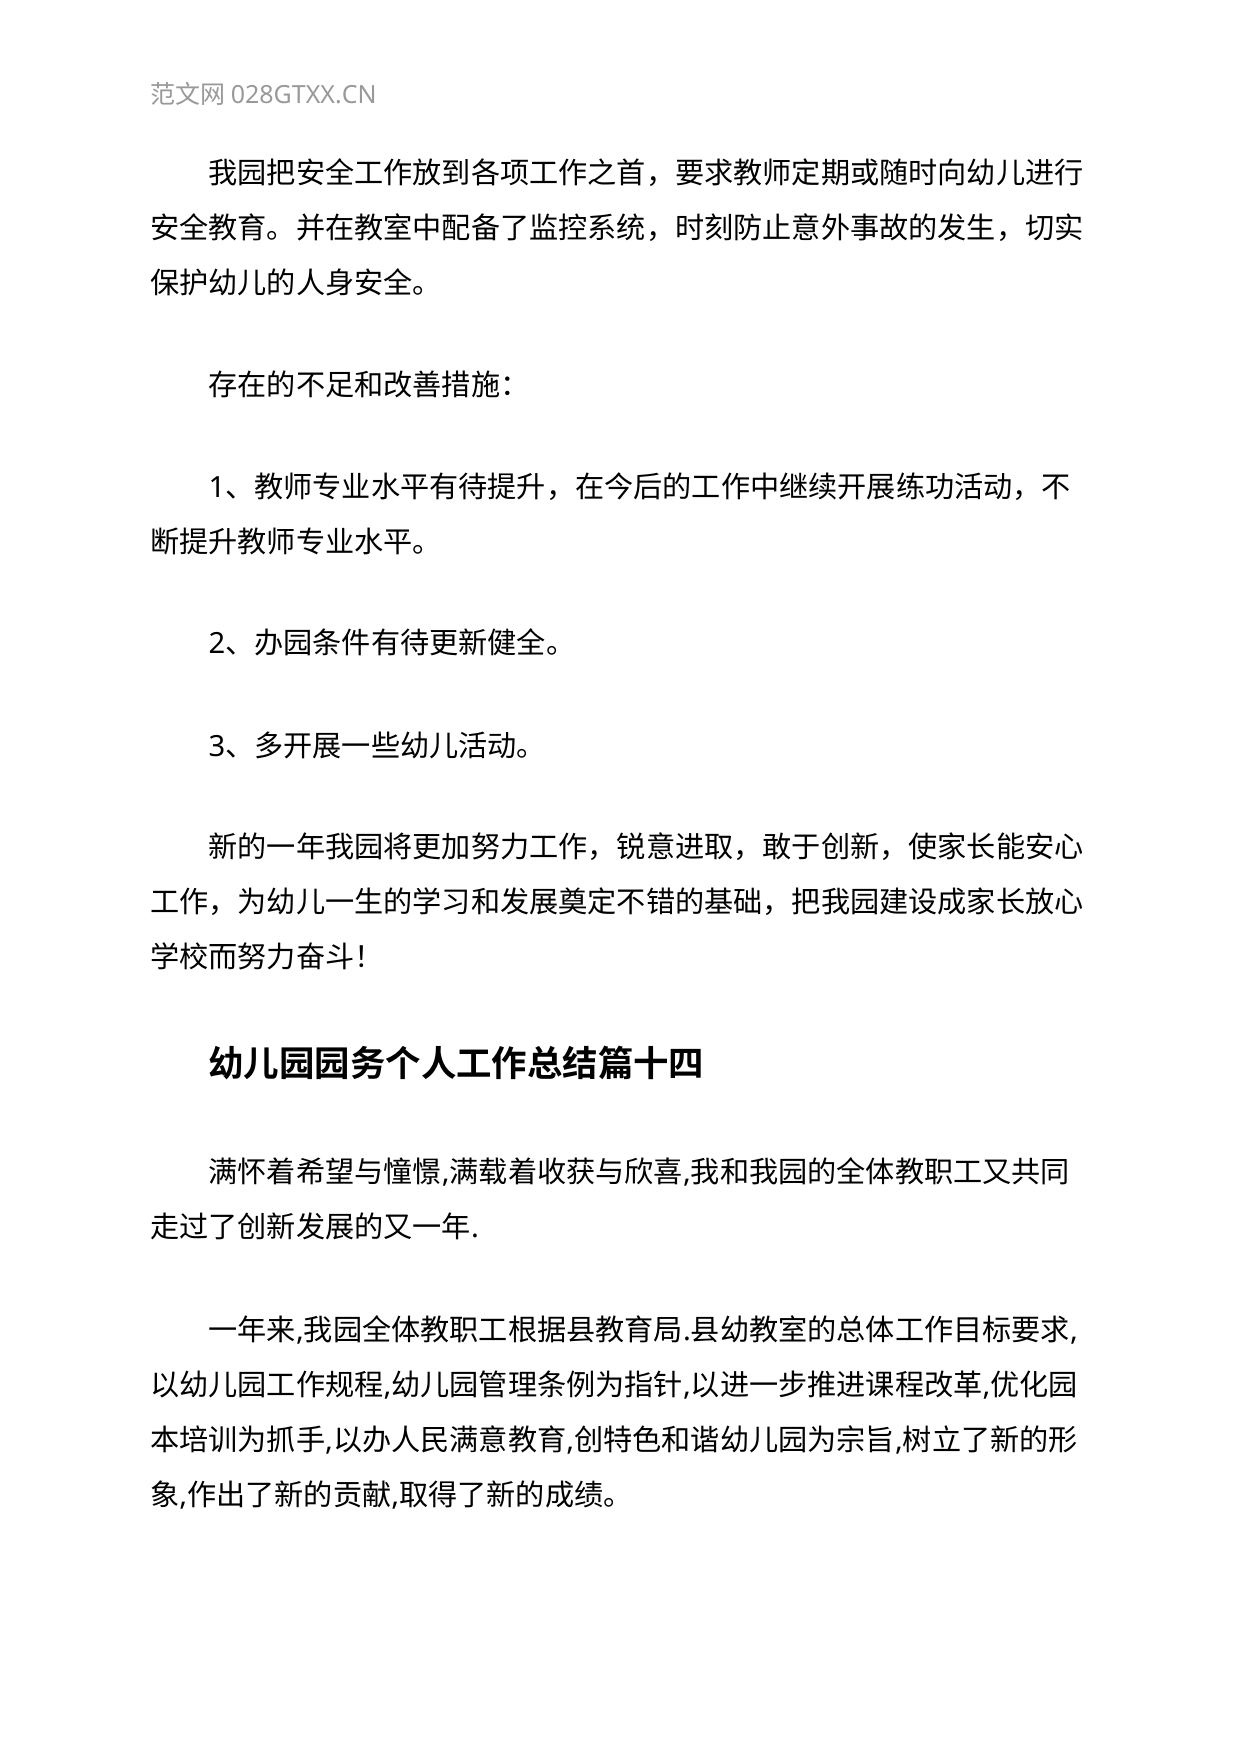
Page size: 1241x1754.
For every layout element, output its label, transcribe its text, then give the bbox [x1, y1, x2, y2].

text 满怀着希望与憧憬,满载着收获与欣喜,我和我园的全体教职工又共同走过了创新发展的又一年. [150, 1149, 1090, 1246]
text 我园把安全工作放到各项工作之首，要求教师定期或随时向幼儿进行安全教育。并在教室中配备了监控系统，时刻防止意外事故的发生，切实保护幼儿的人身安全。 [150, 150, 1090, 302]
text 2、办园条件有待更新健全。 [150, 620, 1090, 662]
text 存在的不足和改善措施： [150, 362, 1090, 404]
text 新的一年我园将更加努力工作，锐意进取，敢于创新，使家长能安心工作，为幼儿一生的学习和发展奠定不错的基础，把我园建设成家长放心学校而努力奋斗！ [150, 824, 1090, 976]
text 3、多开展一些幼儿活动。 [150, 722, 1090, 764]
text 一年来,我园全体教职工根据县教育局.县幼教室的总体工作目标要求,以幼儿园工作规程,幼儿园管理条例为指针,以进一步推进课程改革,优化园本培训为抓手,以办人民满意教育,创特色和谐幼儿园为宗旨,树立了新的形象,作出了新的贡献,取得了新的成绩。 [150, 1306, 1090, 1513]
text 幼儿园园务个人工作总结篇十四 [150, 1036, 1090, 1087]
text 1、教师专业水平有待提升，在今后的工作中继续开展练功活动，不断提升教师专业水平。 [150, 463, 1090, 561]
